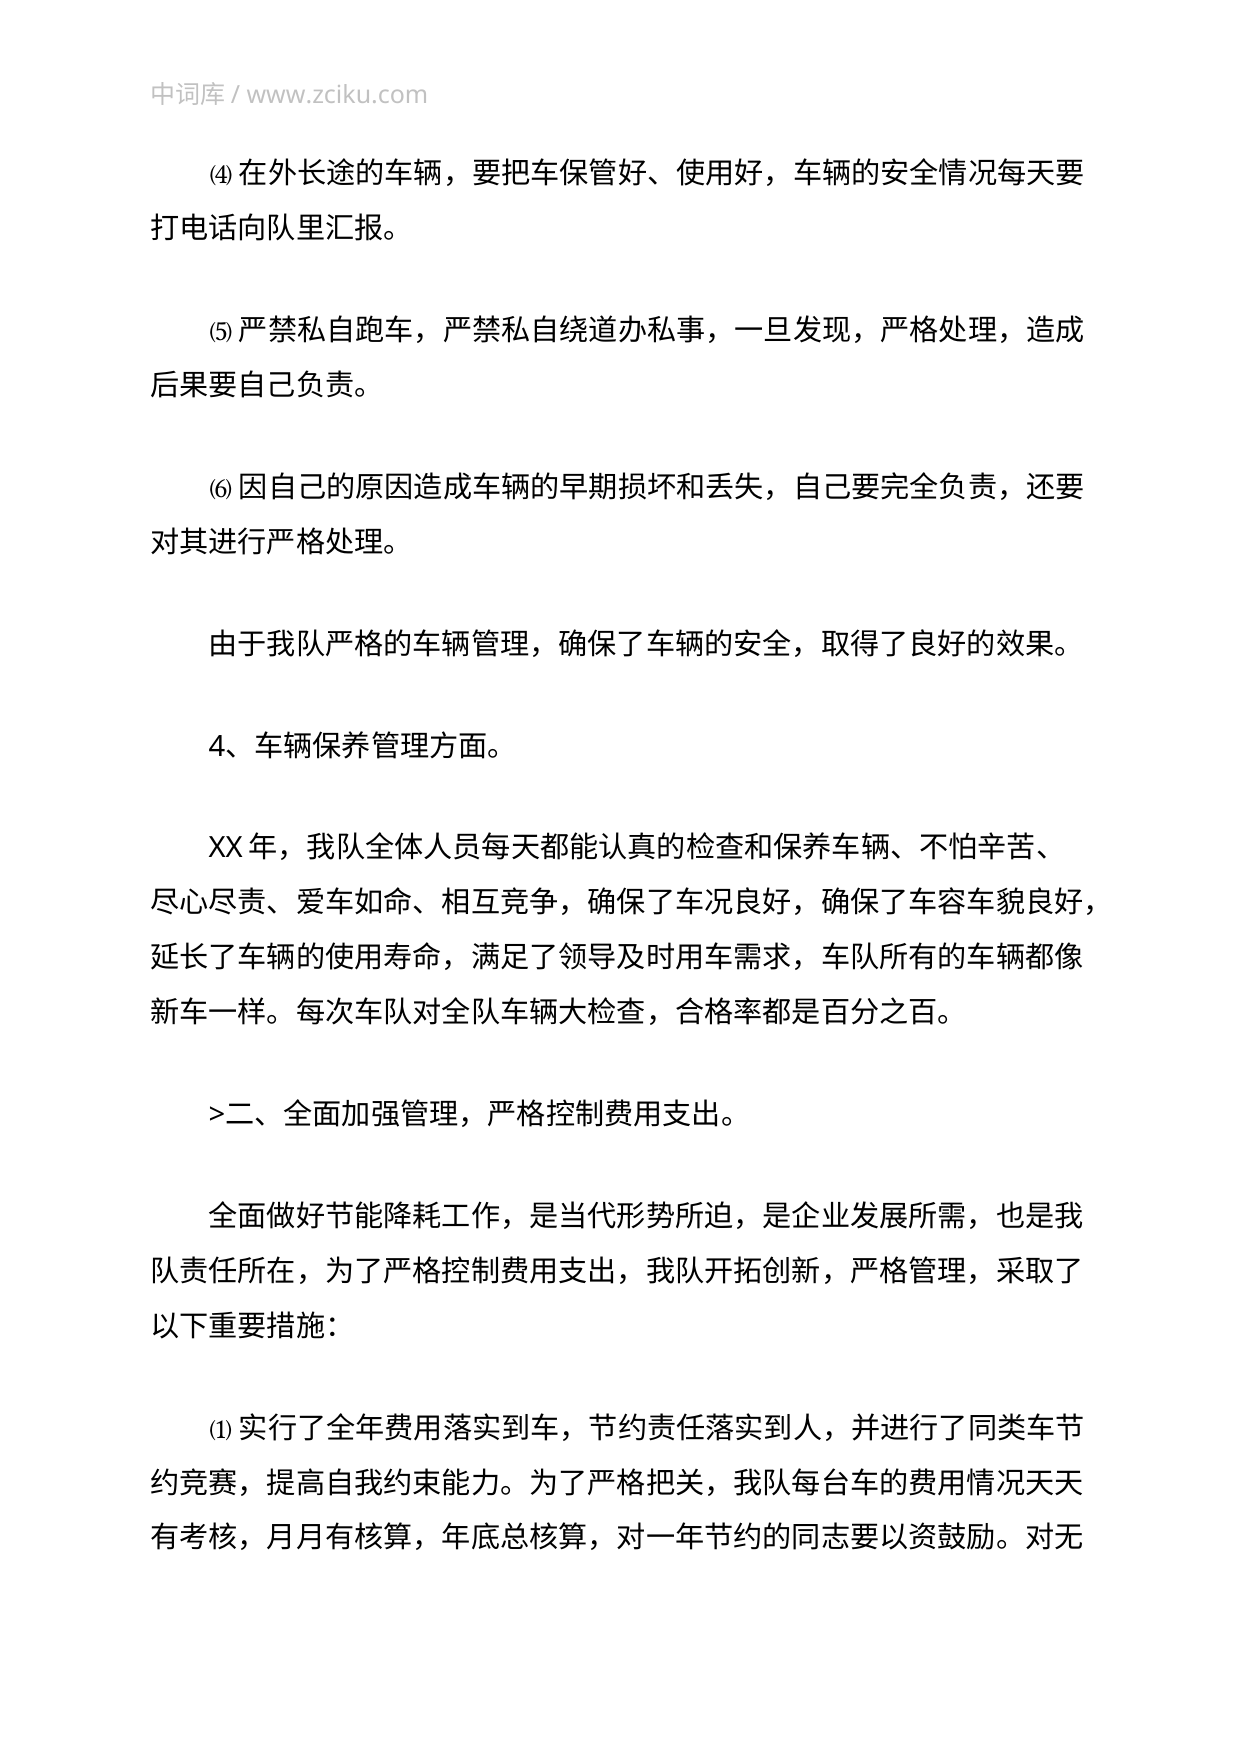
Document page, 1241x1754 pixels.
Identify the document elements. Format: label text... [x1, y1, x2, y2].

text ⑹因自己的原因造成车辆的早期损坏和丢失，自己要完全负责，还要对其进行严格处理。 [150, 463, 1090, 561]
text XX年，我队全体人员每天都能认真的检查和保养车辆、不怕辛苦、尽心尽责、爱车如命、相互竞争，确保了车况良好，确保了车容车貌良好，延长了车辆的使用寿命，满足了领导及时用车需求，车队所有的车辆都像新车一样。每次车队对全队车辆大检查，合格率都是百分之百。 [150, 824, 1090, 1031]
text ⑸严禁私自跑车，严禁私自绕道办私事，一旦发现，严格处理，造成后果要自己负责。 [150, 307, 1090, 404]
text 由于我队严格的车辆管理，确保了车辆的安全，取得了良好的效果。 [150, 620, 1090, 663]
text ⑷在外长途的车辆，要把车保管好、使用好，车辆的安全情况每天要打电话向队里汇报。 [150, 150, 1090, 247]
text 4、车辆保养管理方面。 [150, 722, 1090, 764]
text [150, 1404, 1090, 1556]
text >二、全面加强管理，严格控制费用支出。 [150, 1091, 1090, 1133]
text 全面做好节能降耗工作，是当代形势所迫，是企业发展所需，也是我队责任所在，为了严格控制费用支出，我队开拓创新，严格管理，采取了以下重要措施： [150, 1193, 1090, 1345]
